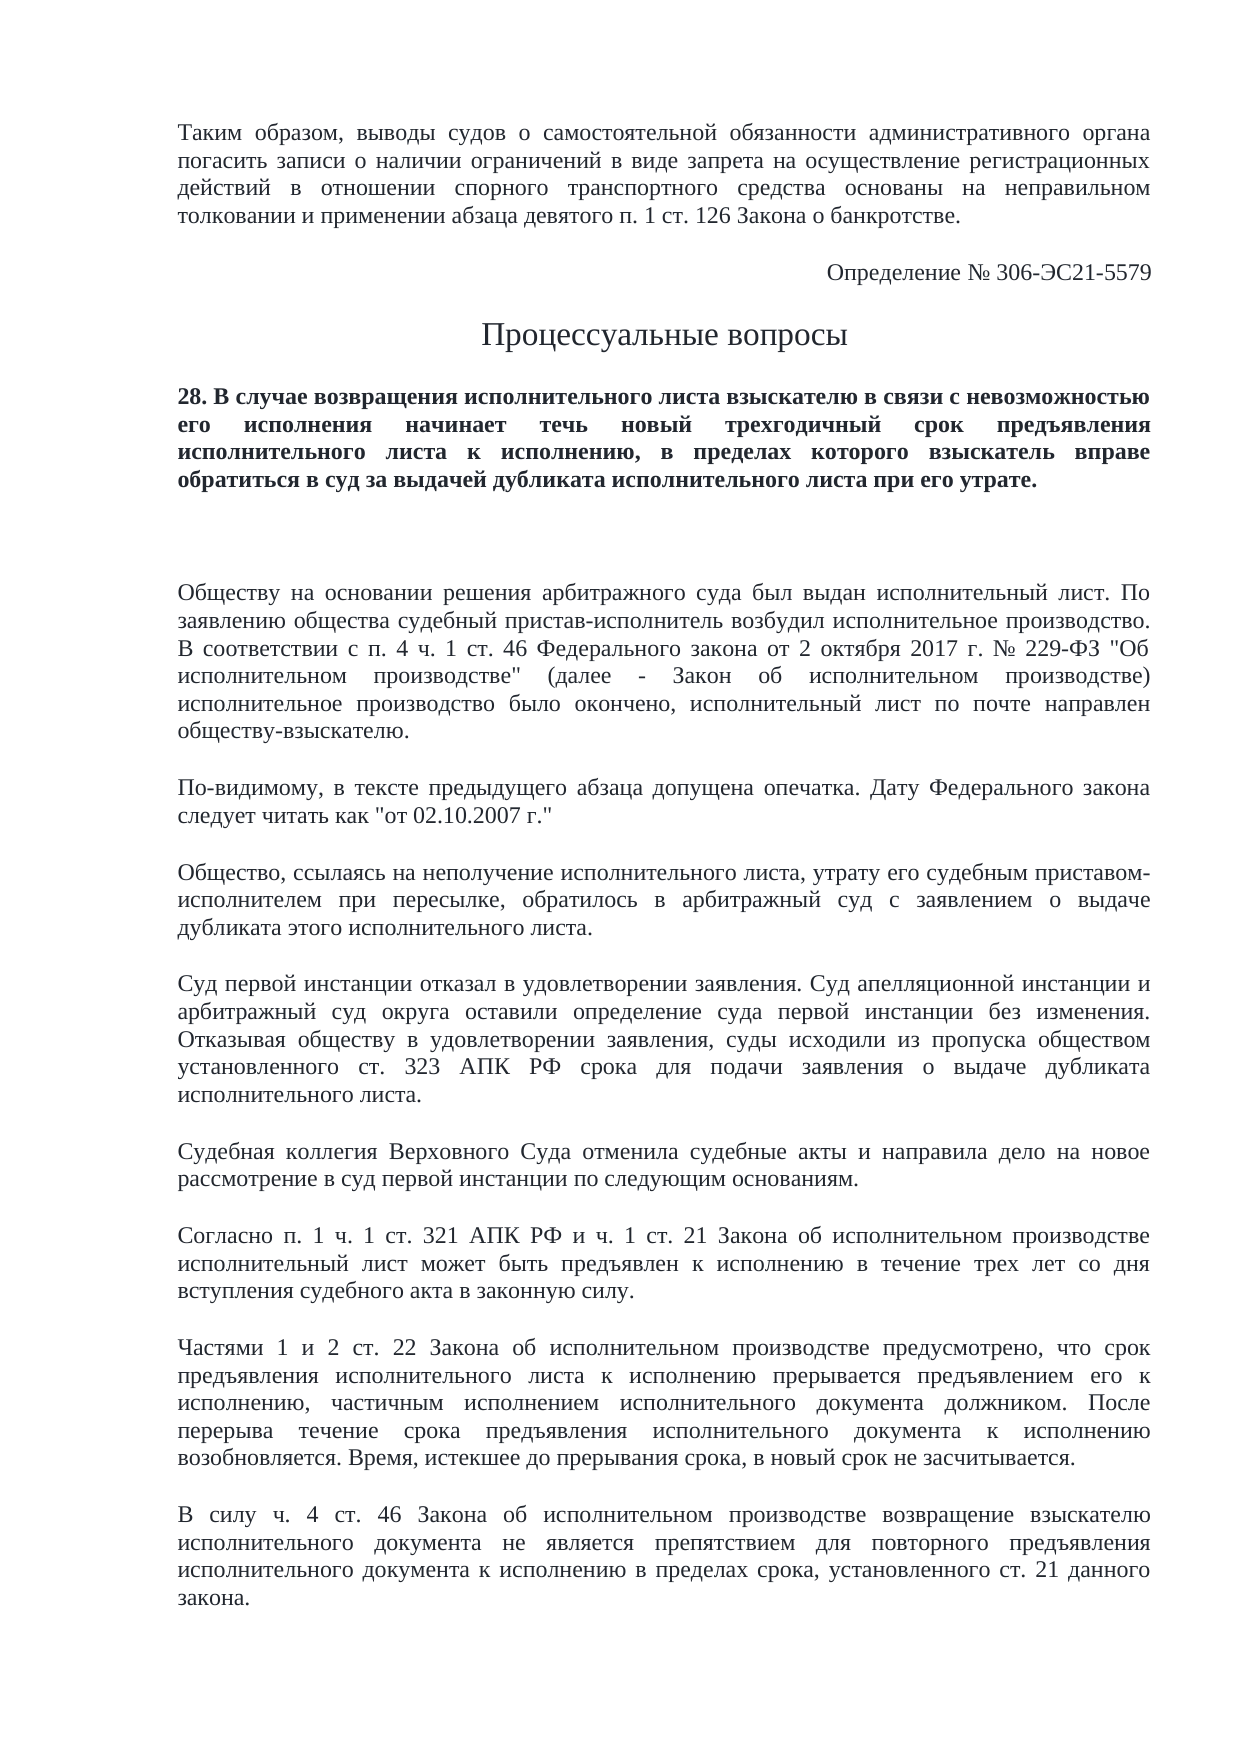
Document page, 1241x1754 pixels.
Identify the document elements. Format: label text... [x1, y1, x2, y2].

text В силу ч. 4 ст. 46 Закона об исполнительном производстве возвращение взыскателю исполнительного документа не является препятствием для повторного предъявления исполнительного документа к исполнению в пределах срока, установленного ст. 21 данного закона. [177, 1500, 1152, 1611]
text Общество, ссылаясь на неполучение исполнительного листа, утрату его судебным приставом-исполнителем при пересылке, обратилось в арбитражный суд с заявлением о выдаче дубликата этого исполнительного листа. [177, 857, 1152, 940]
text Обществу на основании решения арбитражного суда был выдан исполнительный лист. По заявлению общества судебный пристав-исполнитель возбудил исполнительное производство. В соответствии с п. 4 ч. 1 ст. 46 Федерального закона от 2 октября 2017 г. № 229-ФЗ "Об исполнительном производстве" (далее - Закон об исполнительном производстве) исполнительное производство было окончено, исполнительный лист по почте направлен обществу-взыскателю. [177, 578, 1152, 744]
text Частями 1 и 2 ст. 22 Закона об исполнительном производстве предусмотрено, что срок предъявления исполнительного листа к исполнению прерывается предъявлением его к исполнению, частичным исполнением исполнительного документа должником. После перерыва течение срока предъявления исполнительного документа к исполнению возобновляется. Время, истекшее до прерывания срока, в новый срок не засчитывается. [177, 1333, 1152, 1471]
text 28. В случае возвращения исполнительного листа взыскателю в связи с невозможностью его исполнения начинает течь новый трехгодичный срок предъявления исполнительного листа к исполнению, в пределах которого взыскатель вправе обратиться в суд за выдачей дубликата исполнительного листа при его утрате. [177, 382, 1152, 492]
text Таким образом, выводы судов о самостоятельной обязанности административного органа погасить записи о наличии ограничений в виде запрета на осуществление регистрационных действий в отношении спорного транспортного средства основаны на неправильном толковании и применении абзаца девятого п. 1 ст. 126 Закона о банкротстве. [177, 118, 1152, 228]
text Суд первой инстанции отказал в удовлетворении заявления. Суд апелляционной инстанции и арбитражный суд округа оставили определение суда первой инстанции без изменения. Отказывая обществу в удовлетворении заявления, суды исходили из пропуска обществом установленного ст. 323 АПК РФ срока для подачи заявления о выдаче дубликата исполнительного листа. [177, 969, 1152, 1107]
text Процессуальные вопросы [177, 314, 1152, 353]
text Согласно п. 1 ч. 1 ст. 321 АПК РФ и ч. 1 ст. 21 Закона об исполнительном производстве исполнительный лист может быть предъявлен к исполнению в течение трех лет со дня вступления судебного акта в законную силу. [177, 1221, 1152, 1304]
text Определение № 306-ЭС21-5579 [177, 258, 1152, 285]
text Судебная коллегия Верховного Суда отменила судебные акты и направила дело на новое рассмотрение в суд первой инстанции по следующим основаниям. [177, 1137, 1152, 1192]
text По-видимому, в тексте предыдущего абзаца допущена опечатка. Дату Федерального закона следует читать как "от 02.10.2007 г." [177, 773, 1152, 828]
